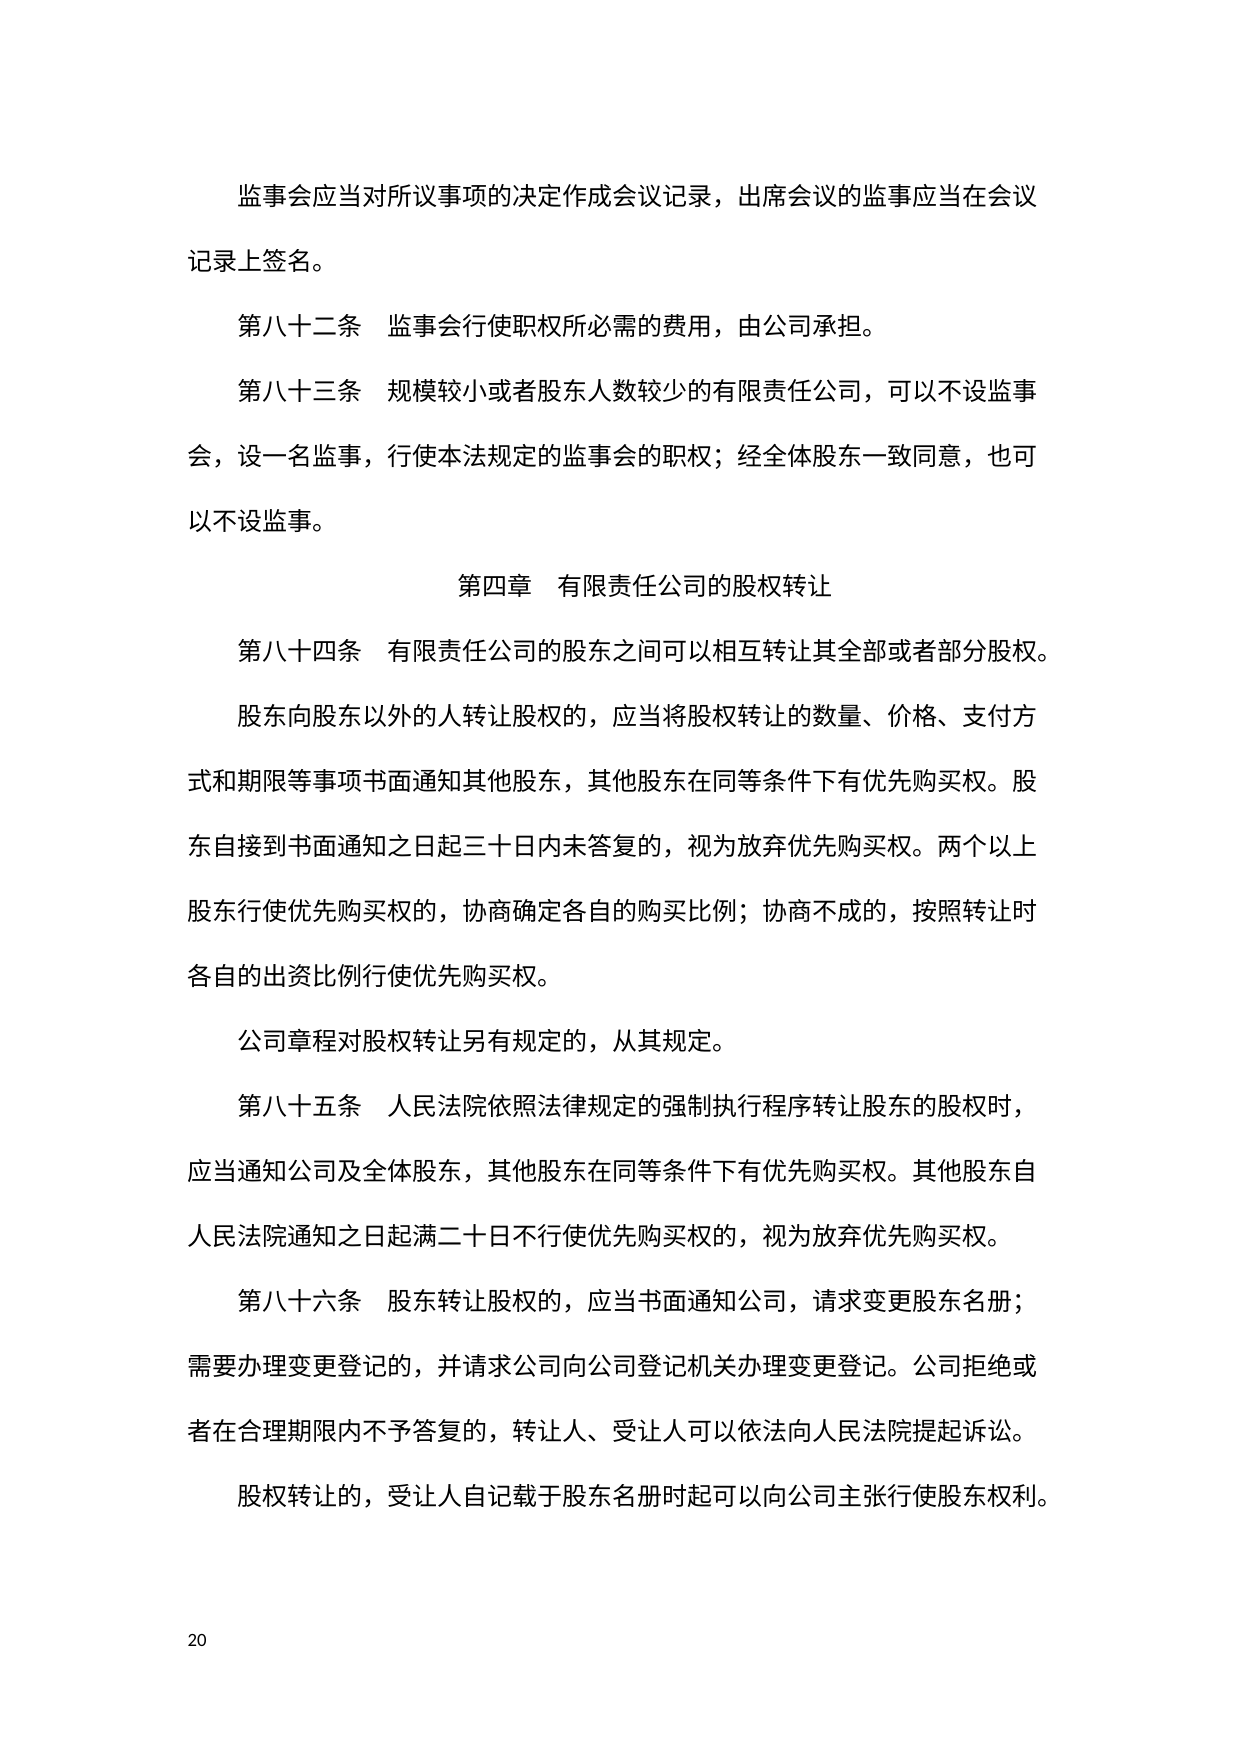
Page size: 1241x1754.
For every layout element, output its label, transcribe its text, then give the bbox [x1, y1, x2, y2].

text 第四章 有限责任公司的股权转让 [187, 552, 1053, 617]
text 第八十四条 有限责任公司的股东之间可以相互转让其全部或者部分股权。 [187, 617, 1053, 682]
text 股权转让的，受让人自记载于股东名册时起可以向公司主张行使股东权利。 [187, 1462, 1053, 1527]
text 监事会应当对所议事项的决定作成会议记录，出席会议的监事应当在会议记录上签名。 [187, 162, 1053, 292]
text 第八十五条 人民法院依照法律规定的强制执行程序转让股东的股权时，应当通知公司及全体股东，其他股东在同等条件下有优先购买权。其他股东自人民法院通知之日起满二十日不行使优先购买权的，视为放弃优先购买权。 [187, 1072, 1053, 1267]
text 第八十六条 股东转让股权的，应当书面通知公司，请求变更股东名册；需要办理变更登记的，并请求公司向公司登记机关办理变更登记。公司拒绝或者在合理期限内不予答复的，转让人、受让人可以依法向人民法院提起诉讼。 [187, 1267, 1053, 1462]
text 第八十三条 规模较小或者股东人数较少的有限责任公司，可以不设监事会，设一名监事，行使本法规定的监事会的职权；经全体股东一致同意，也可以不设监事。 [187, 357, 1053, 552]
text 公司章程对股权转让另有规定的，从其规定。 [187, 1007, 1053, 1072]
text 股东向股东以外的人转让股权的，应当将股权转让的数量、价格、支付方式和期限等事项书面通知其他股东，其他股东在同等条件下有优先购买权。股东自接到书面通知之日起三十日内未答复的，视为放弃优先购买权。两个以上股东行使优先购买权的，协商确定各自的购买比例；协商不成的，按照转让时各自的出资比例行使优先购买权。 [187, 682, 1053, 1007]
text 第八十二条 监事会行使职权所必需的费用，由公司承担。 [187, 292, 1053, 357]
